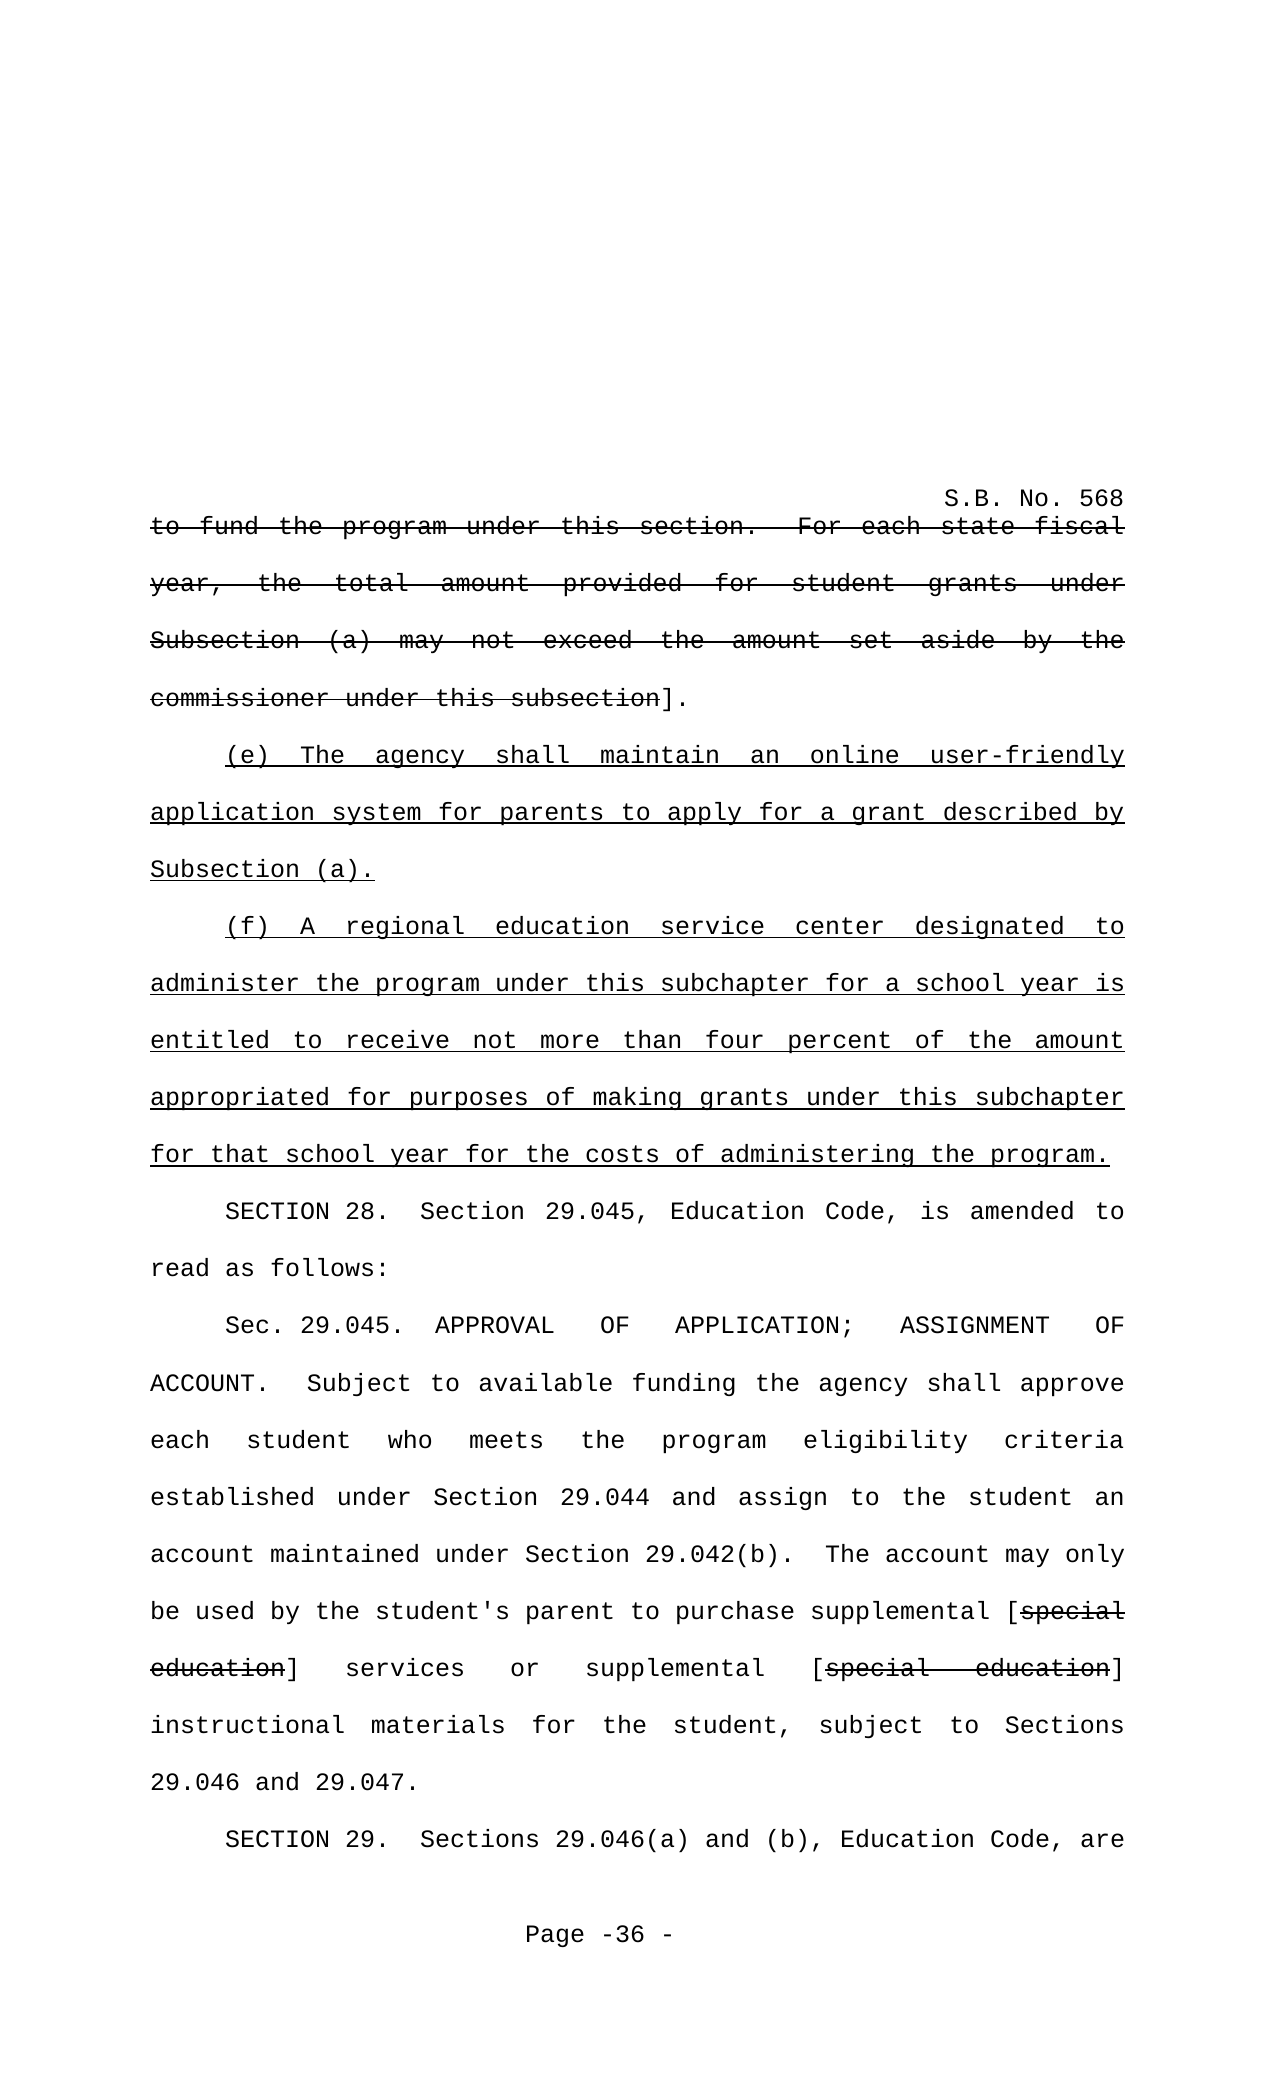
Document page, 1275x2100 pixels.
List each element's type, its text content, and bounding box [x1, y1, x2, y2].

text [150, 1827, 1125, 1855]
text (f) A regional education service center designated to administer the program under this subchapter for a school year is entitled to receive not more than four percent of the amount appropriated for purposes of making grants under this subchapter for that school year for the costs of administering the program. [150, 1110, 1125, 1170]
text (f) A regional education service center designated to administer the program under this subchapter for a school year is entitled to receive not more than four percent of the amount appropriated for purposes of making grants under this subchapter for that school year for the costs of administering the program. [150, 1052, 1125, 1108]
text (f) A regional education service center designated to administer the program under this subchapter for a school year is entitled to receive not more than four percent of the amount appropriated for purposes of making grants under this subchapter for that school year for the costs of administering the program. [150, 913, 1125, 994]
text SECTION 28. Section 29.045, Education Code, is amended to read as follows: [150, 1199, 1125, 1284]
text (e) The agency shall maintain an online user-friendly application system for parents to apply for a grant described by Subsection (a). [150, 824, 1125, 885]
text Sec. 29.045. APPROVAL OF APPLICATION; ASSIGNMENT OF ACCOUNT. Subject to available funding the agency shall approve each student who meets the program eligibility criteria established under Section 29.044 and assign to the student an account maintained under Section 29.042(b). The account may only be used by the student's parent to purchase supplemental [special education] services or supplemental [special education] instructional materials for the student, subject to Sections 29.046 and 29.047. [150, 1313, 1125, 1798]
text (e) The agency shall maintain an online user-friendly application system for parents to apply for a grant described by Subsection (a). [150, 742, 1125, 822]
text (f) A regional education service center designated to administer the program under this subchapter for a school year is entitled to receive not more than four percent of the amount appropriated for purposes of making grants under this subchapter for that school year for the costs of administering the program. [150, 995, 1125, 1051]
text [150, 514, 1125, 527]
